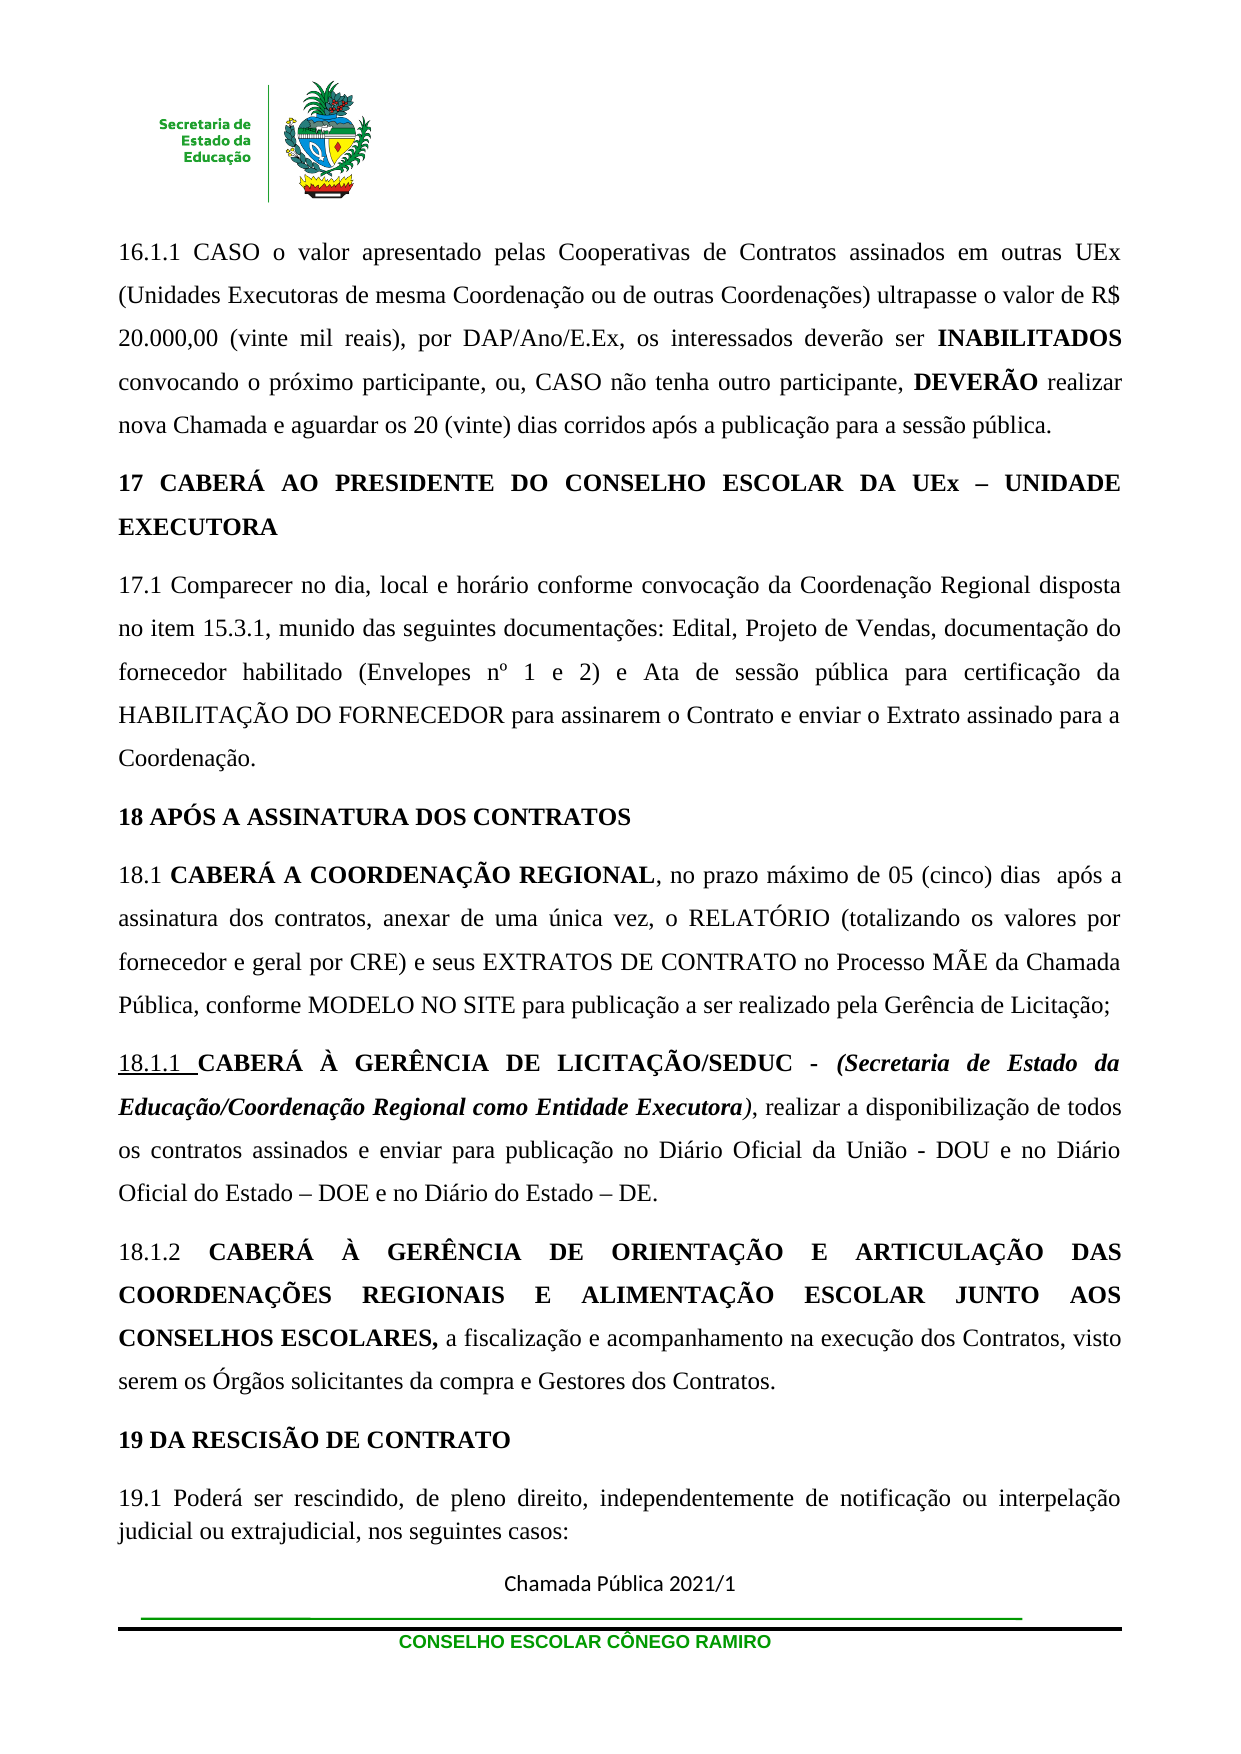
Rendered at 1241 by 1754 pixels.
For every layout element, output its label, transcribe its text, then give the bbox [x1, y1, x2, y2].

text 18.1 CABERÁ A COORDENAÇÃO REGIONAL, no prazo máximo de 05 (cinco) dias após a assinatura dos contratos, anexar de uma única vez, o RELATÓRIO (totalizando os valores por fornecedor e geral por CRE) e seus EXTRATOS DE CONTRATO no Processo MÃE da Chamada Pública, conforme MODELO NO SITE para publicação a ser realizado pela Gerência de Licitação; [118, 860, 1122, 1018]
text 18.1.2 CABERÁ À GERÊNCIA DE ORIENTAÇÃO E ARTICULAÇÃO DAS COORDENAÇÕES REGIONAIS E ALIMENTAÇÃO ESCOLAR JUNTO AOS CONSELHOS ESCOLARES, a fiscalização e acompanhamento na execução dos Contratos, visto serem os Órgãos solicitantes da compra e Gestores dos Contratos. [118, 1237, 1122, 1395]
text 17.1 Comparecer no dia, local e horário conforme convocação da Coordenação Regional disposta no item 15.3.1, munido das seguintes documentações: Edital, Projeto de Vendas, documentação do fornecedor habilitado (Envelopes nº 1 e 2) e Ata de sessão pública para certificação da HABILITAÇÃO DO FORNECEDOR para assinarem o Contrato e enviar o Extrato assinado para a Coordenação. [118, 570, 1122, 772]
picture [118, 73, 412, 210]
text 19.1 Poderá ser rescindido, de pleno direito, independentemente de notificação ou interpelação judicial ou extrajudicial, nos seguintes casos: [118, 1483, 1122, 1545]
text 18 APÓS A ASSINATURA DOS CONTRATOS [118, 802, 1122, 830]
text 17 CABERÁ AO PRESIDENTE DO CONSELHO ESCOLAR DA UEx – UNIDADE EXECUTORA [118, 468, 1122, 540]
text 16.1.1 CASO o valor apresentado pelas Cooperativas de Contratos assinados em outras UEx (Unidades Executoras de mesma Coordenação ou de outras Coordenações) ultrapasse o valor de R$ 20.000,00 (vinte mil reais), por DAP/Ano/E.Ex, os interessados deverão ser INABILITADOS convocando o próximo participante, ou, CASO não tenha outro participante, DEVERÃO realizar nova Chamada e aguardar os 20 (vinte) dias corridos após a publicação para a sessão pública. [118, 237, 1122, 438]
text 18.1.1 CABERÁ À GERÊNCIA DE LICITAÇÃO/SEDUC - (Secretaria de Estado da Educação/Coordenação Regional como Entidade Executora), realizar a disponibilização de todos os contratos assinados e enviar para publicação no Diário Oficial da União - DOU e no Diário Oficial do Estado – DOE e no Diário do Estado – DE. [118, 1048, 1122, 1207]
text 19 DA RESCISÃO DE CONTRATO [118, 1425, 1122, 1453]
